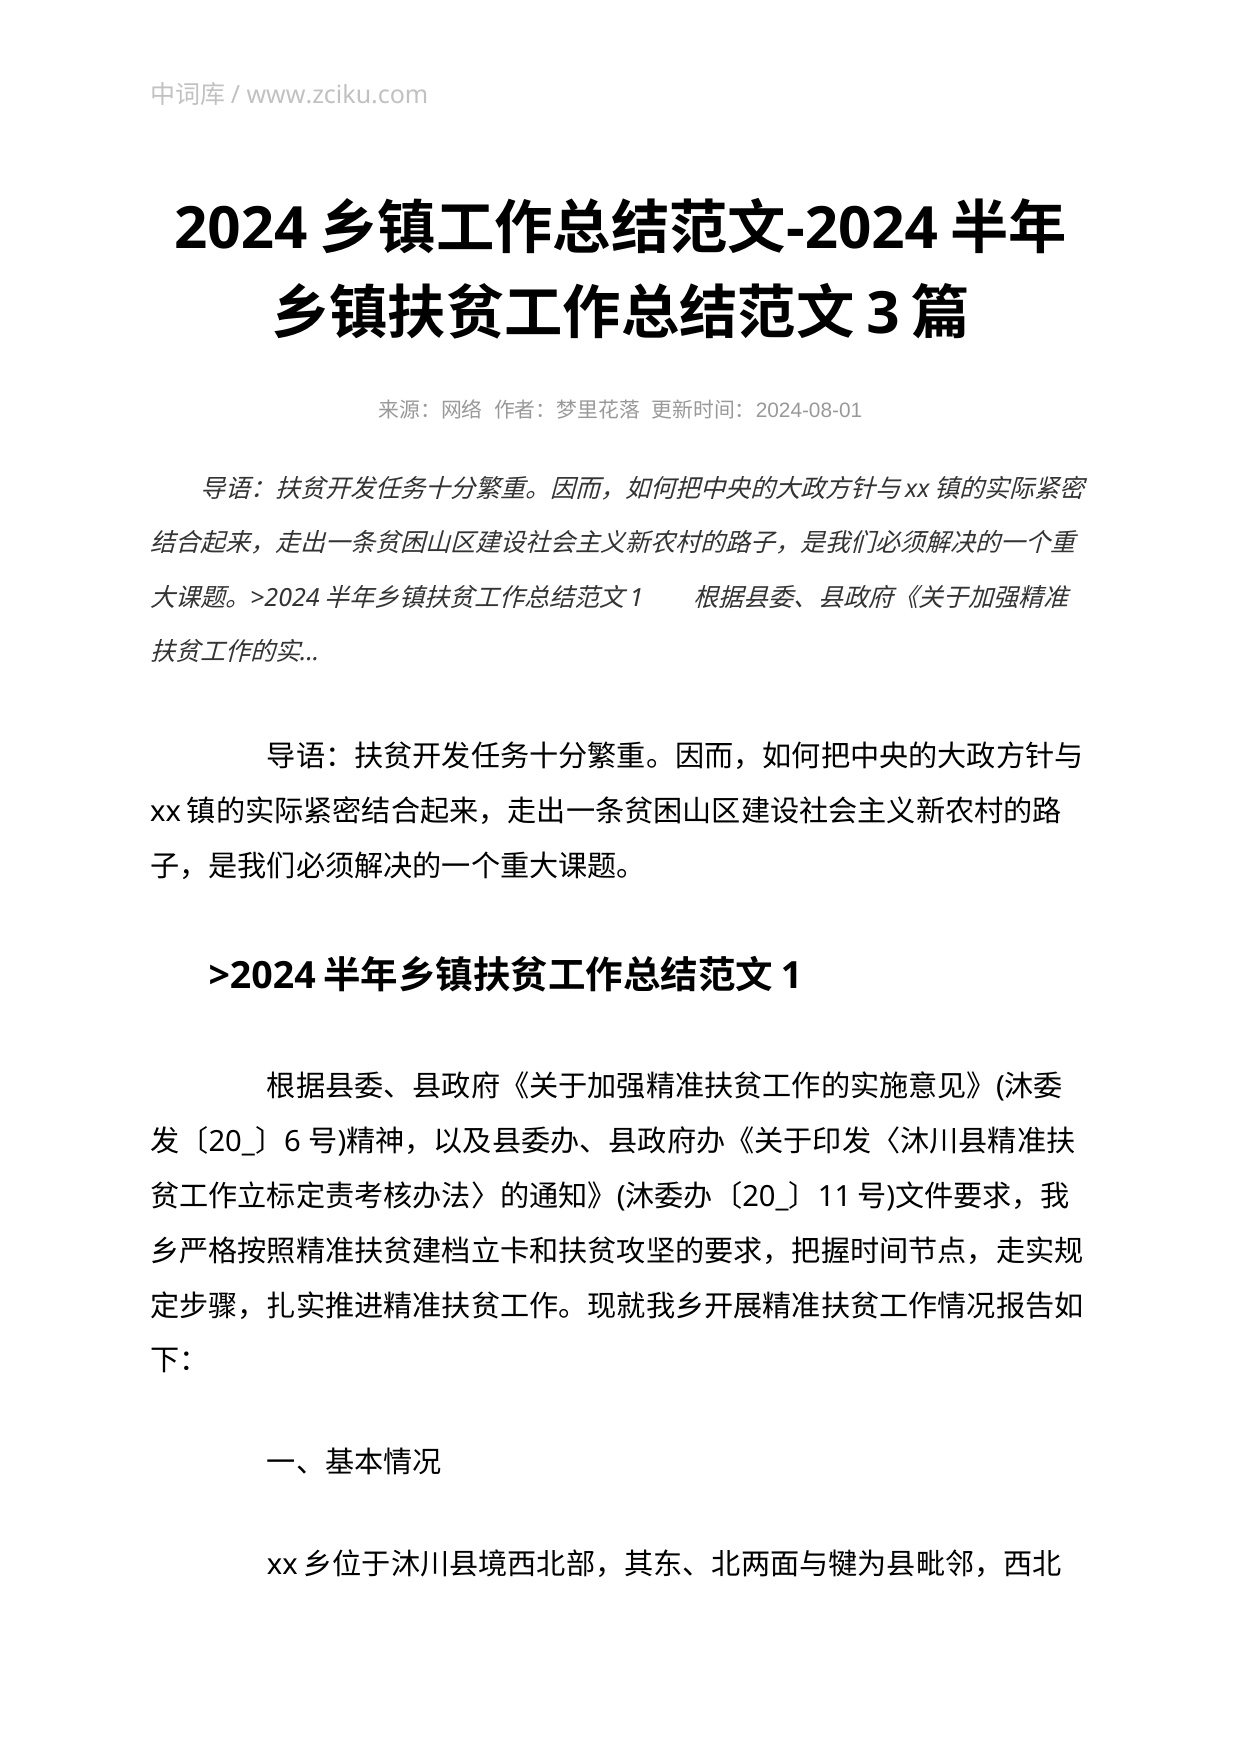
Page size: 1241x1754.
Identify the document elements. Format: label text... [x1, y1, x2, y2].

text 一、基本情况 [150, 1439, 1090, 1481]
text 来源：网络 作者：梦里花落 更新时间：2024-08-01 [150, 398, 1090, 422]
subtitle 2024乡镇工作总结范文-2024半年乡镇扶贫工作总结范文3篇 [150, 181, 1090, 351]
text 根据县委、县政府《关于加强精准扶贫工作的实施意见》(沐委发〔20_〕6 号)精神，以及县委办、县政府办《关于印发〈沐川县精准扶贫工作立标定责考核办法〉的通知》(沐委办〔20_〕11号)文件要求，我乡严格按照精准扶贫建档立卡和扶贫攻坚的要求，把握时间节点，走实规定步骤，扎实推进精准扶贫工作。现就我乡开展精准扶贫工作情况报告如下： [150, 1062, 1090, 1379]
text 导语：扶贫开发任务十分繁重。因而，如何把中央的大政方针与xx镇的实际紧密结合起来，走出一条贫困山区建设社会主义新农村的路子，是我们必须解决的一个重大课题。>2024半年乡镇扶贫工作总结范文1 根据县委、县政府《关于加强精准扶贫工作的实... [150, 468, 1090, 668]
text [150, 1541, 1090, 1583]
text 导语：扶贫开发任务十分繁重。因而，如何把中央的大政方针与xx镇的实际紧密结合起来，走出一条贫困山区建设社会主义新农村的路子，是我们必须解决的一个重大课题。 [150, 733, 1090, 885]
text >2024半年乡镇扶贫工作总结范文1 [150, 944, 1090, 999]
